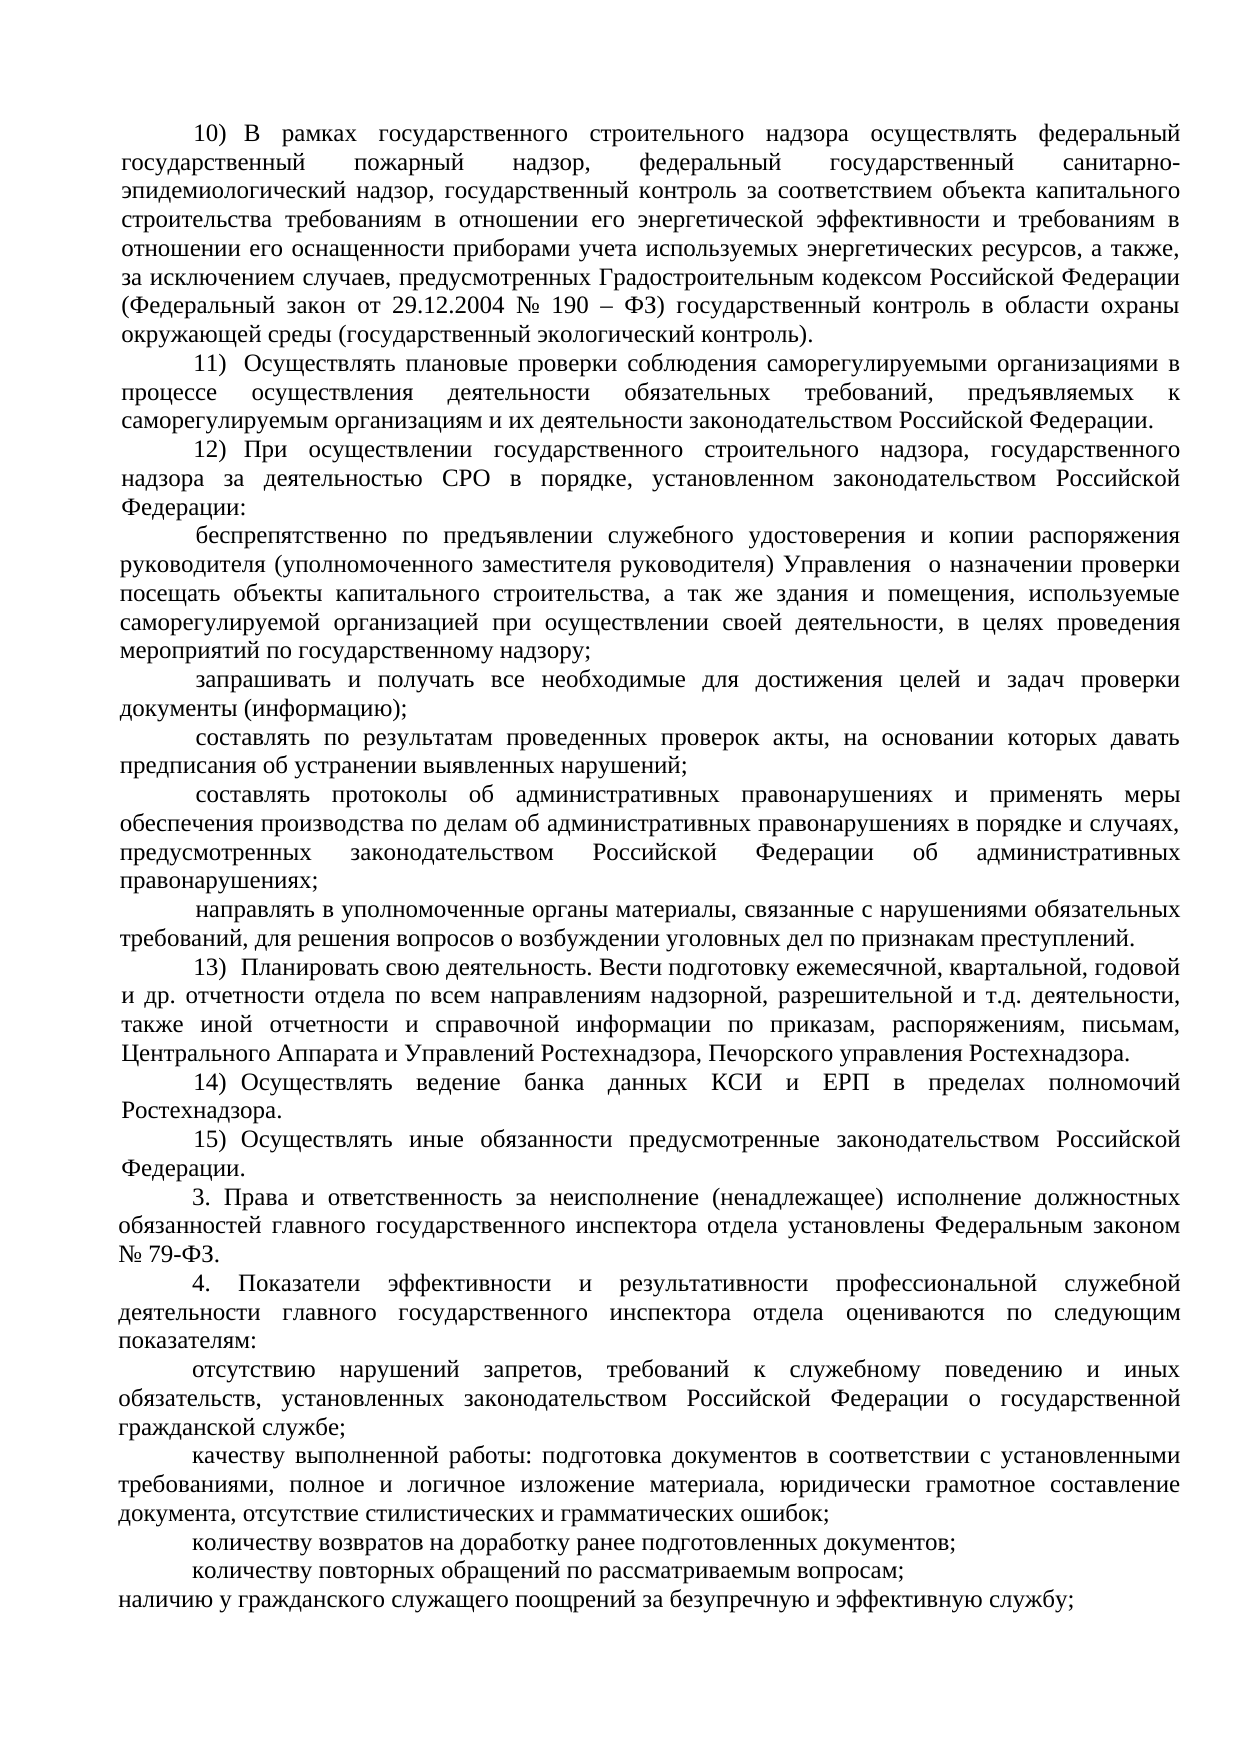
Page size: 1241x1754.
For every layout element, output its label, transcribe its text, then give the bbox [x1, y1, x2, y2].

text отсутствию нарушений запретов, требований к служебному поведению и иных обязательств, установленных законодательством Российской Федерации о государственной гражданской службе; [118, 1354, 1181, 1441]
text количеству возвратов на доработку ранее подготовленных документов; [118, 1527, 1181, 1556]
text качеству выполненной работы: подготовка документов в соответствии с установленными требованиями, полное и логичное изложение материала, юридически грамотное составление документа, отсутствие стилистических и грамматических ошибок; [118, 1441, 1181, 1527]
list Планировать свою деятельность. Вести подготовку ежемесячной, квартальной, годовой и др. отчетности отдела по всем направлениям надзорной, разрешительной и т.д. деятельности, также иной отчетности и справочной информации по приказам, распоряжениям, письмам, Центрального Аппарата и Управлений Ростехнадзора, Печорского управления Ростехнадзора. [121, 952, 1181, 1067]
text наличию у гражданского служащего поощрений за безупречную и эффективную службу; [118, 1584, 1181, 1613]
list Осуществлять плановые проверки соблюдения саморегулируемыми организациями в процессе осуществления деятельности обязательных требований, предъявляемых к саморегулируемым организациям и их деятельности законодательством Российской Федерации. [121, 348, 1181, 434]
text 3. Права и ответственность за неисполнение (ненадлежащее) исполнение должностных обязанностей главного государственного инспектора отдела установлены Федеральным законом № 79-ФЗ. [118, 1182, 1181, 1268]
list Осуществлять ведение банка данных КСИ и ЕРП в пределах полномочий Ростехнадзора. [121, 1067, 1181, 1124]
text беспрепятственно по предъявлении служебного удостоверения и копии распоряжения руководителя (уполномоченного заместителя руководителя) Управления о назначении проверки посещать объекты капитального строительства, а так же здания и помещения, используемые саморегулируемой организацией при осуществлении своей деятельности, в целях проведения мероприятий по государственному надзору; [119, 521, 1181, 664]
list Осуществлять иные обязанности предусмотренные законодательством Российской Федерации. [121, 1124, 1181, 1182]
text количеству повторных обращений по рассматриваемым вопросам; [118, 1556, 1181, 1584]
text направлять в уполномоченные органы материалы, связанные с нарушениями обязательных требований, для решения вопросов о возбуждении уголовных дел по признакам преступлений. [119, 894, 1181, 952]
text запрашивать и получать все необходимые для достижения целей и задач проверки документы (информацию); [119, 664, 1181, 722]
text составлять протоколы об административных правонарушениях и применять меры обеспечения производства по делам об административных правонарушениях в порядке и случаях, предусмотренных законодательством Российской Федерации об административных правонарушениях; [119, 779, 1181, 894]
list В рамках государственного строительного надзора осуществлять федеральный государственный пожарный надзор, федеральный государственный санитарно-эпидемиологический надзор, государственный контроль за соответствием объекта капитального строительства требованиям в отношении его энергетической эффективности и требованиям в отношении его оснащенности приборами учета используемых энергетических ресурсов, а также, за исключением случаев, предусмотренных Градостроительным кодексом Российской Федерации (Федеральный закон от 29.12.2004 № 190 – ФЗ) государственный контроль в области охраны окружающей среды (государственный экологический контроль). [121, 118, 1181, 348]
text составлять по результатам проведенных проверок акты, на основании которых давать предписания об устранении выявленных нарушений; [119, 722, 1181, 779]
list При осуществлении государственного строительного надзора, государственного надзора за деятельностью СРО в порядке, установленном законодательством Российской Федерации: [121, 434, 1181, 521]
text 4. Показатели эффективности и результативности профессиональной служебной деятельности главного государственного инспектора отдела оцениваются по следующим показателям: [118, 1268, 1181, 1354]
